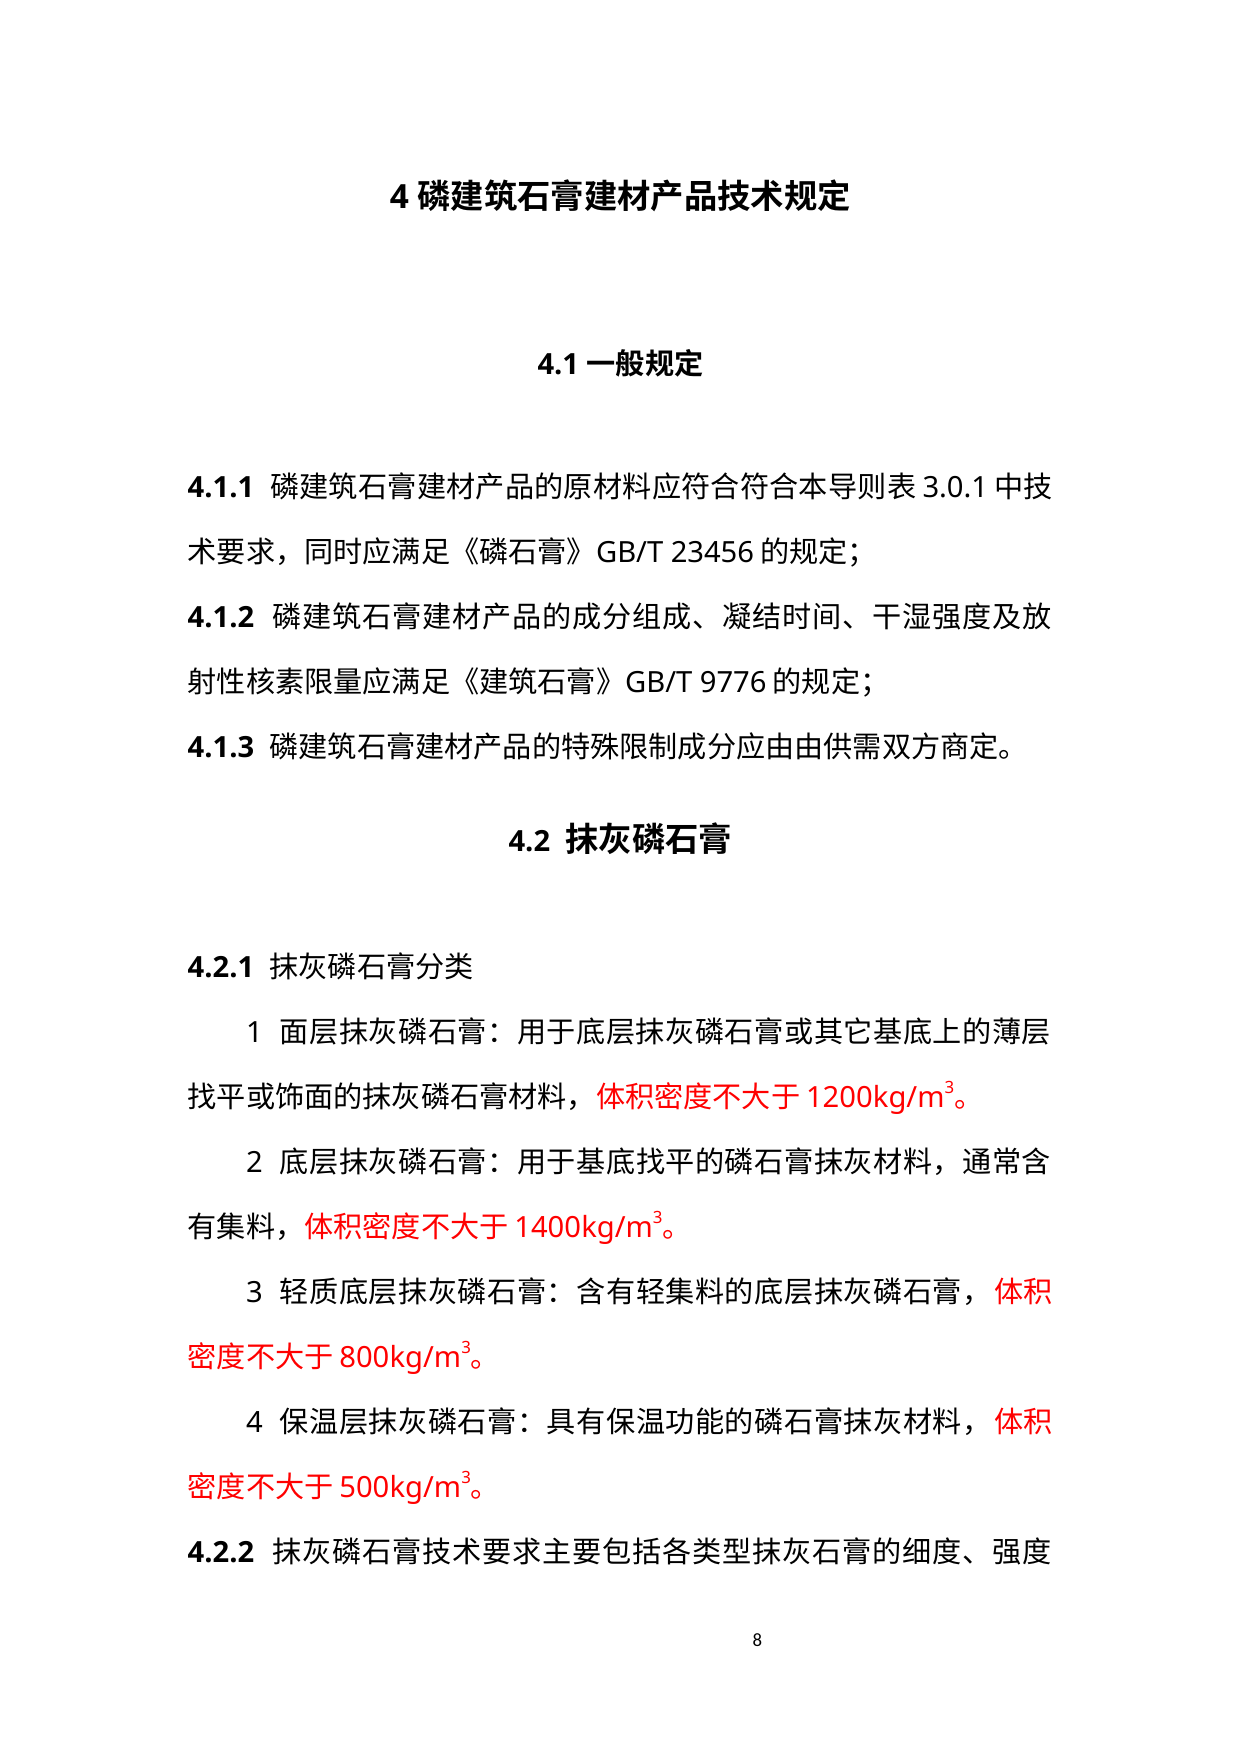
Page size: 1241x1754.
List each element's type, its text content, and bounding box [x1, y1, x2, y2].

subtitle 4.1 一般规定 [187, 329, 1053, 394]
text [187, 1517, 1053, 1582]
text 3 轻质底层抹灰磷石膏：含有轻集料的底层抹灰磷石膏，体积密度不大于800kg/m3。 [187, 1257, 1053, 1387]
text 4.1.1 磷建筑石膏建材产品的原材料应符合符合本导则表3.0.1中技术要求，同时应满足《磷石膏》GB/T 23456的规定； [187, 453, 1053, 583]
text 2 底层抹灰磷石膏：用于基底找平的磷石膏抹灰材料，通常含有集料，体积密度不大于1400kg/m3。 [187, 1127, 1053, 1257]
subtitle 4 磷建筑石膏建材产品技术规定 [187, 162, 1053, 227]
text 4 保温层抹灰磷石膏：具有保温功能的磷石膏抹灰材料，体积密度不大于500kg/m3。 [187, 1387, 1053, 1517]
text 4.2.1 抹灰磷石膏分类 [187, 932, 1053, 997]
text 4.1.2 磷建筑石膏建材产品的成分组成、凝结时间、干湿强度及放射性核素限量应满足《建筑石膏》GB/T 9776的规定； [187, 583, 1053, 713]
subtitle 4.2 抹灰磷石膏 [187, 805, 1053, 870]
text 4.1.3 磷建筑石膏建材产品的特殊限制成分应由由供需双方商定。 [187, 713, 1053, 778]
text 1 面层抹灰磷石膏：用于底层抹灰磷石膏或其它基底上的薄层找平或饰面的抹灰磷石膏材料，体积密度不大于1200kg/m3。 [187, 997, 1053, 1127]
